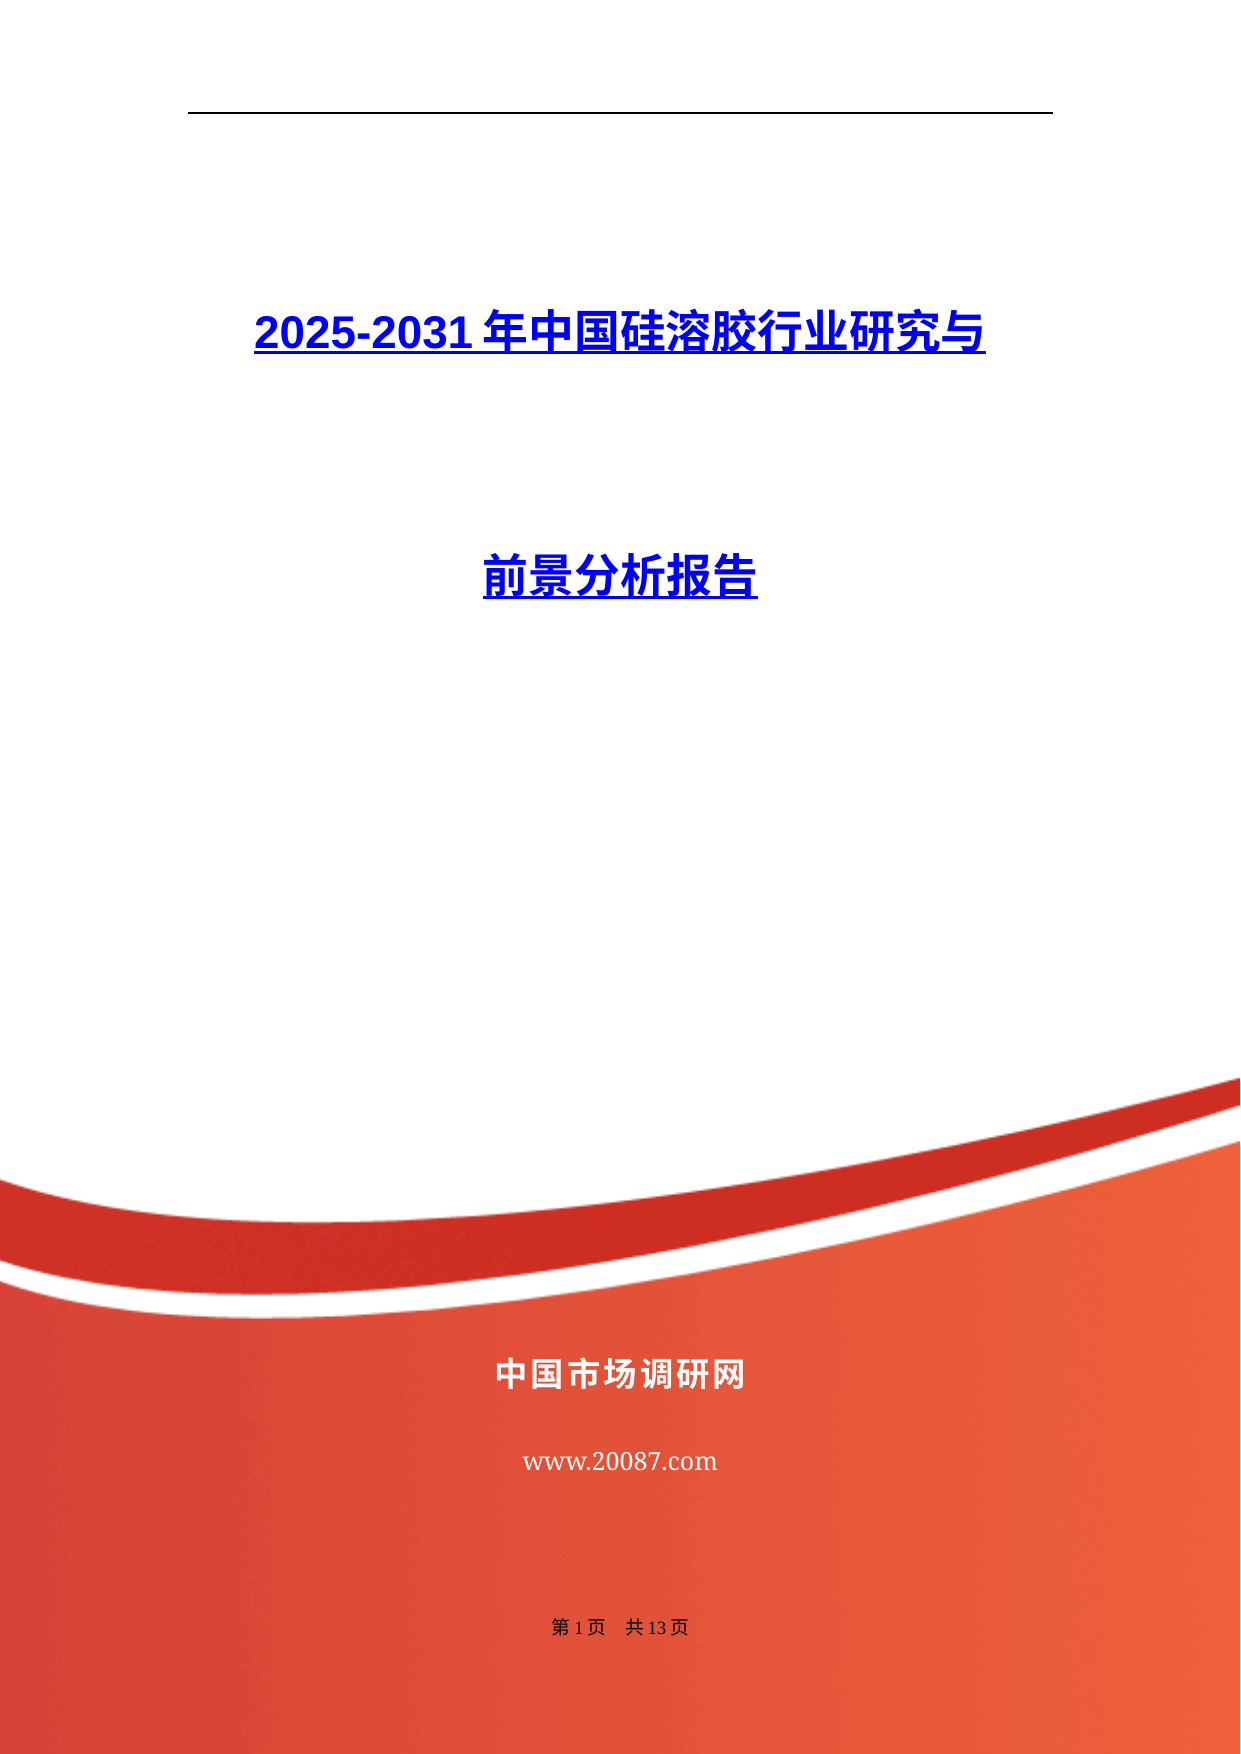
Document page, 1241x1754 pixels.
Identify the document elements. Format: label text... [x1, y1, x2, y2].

subtitle 中国市场调研网 [187, 1339, 1053, 1404]
text www.20087.com [187, 1428, 1053, 1493]
table_header 2025-2031年中国硅溶胶行业研究与前景分析报告 [188, 207, 1053, 773]
picture [0, 1006, 1241, 1754]
